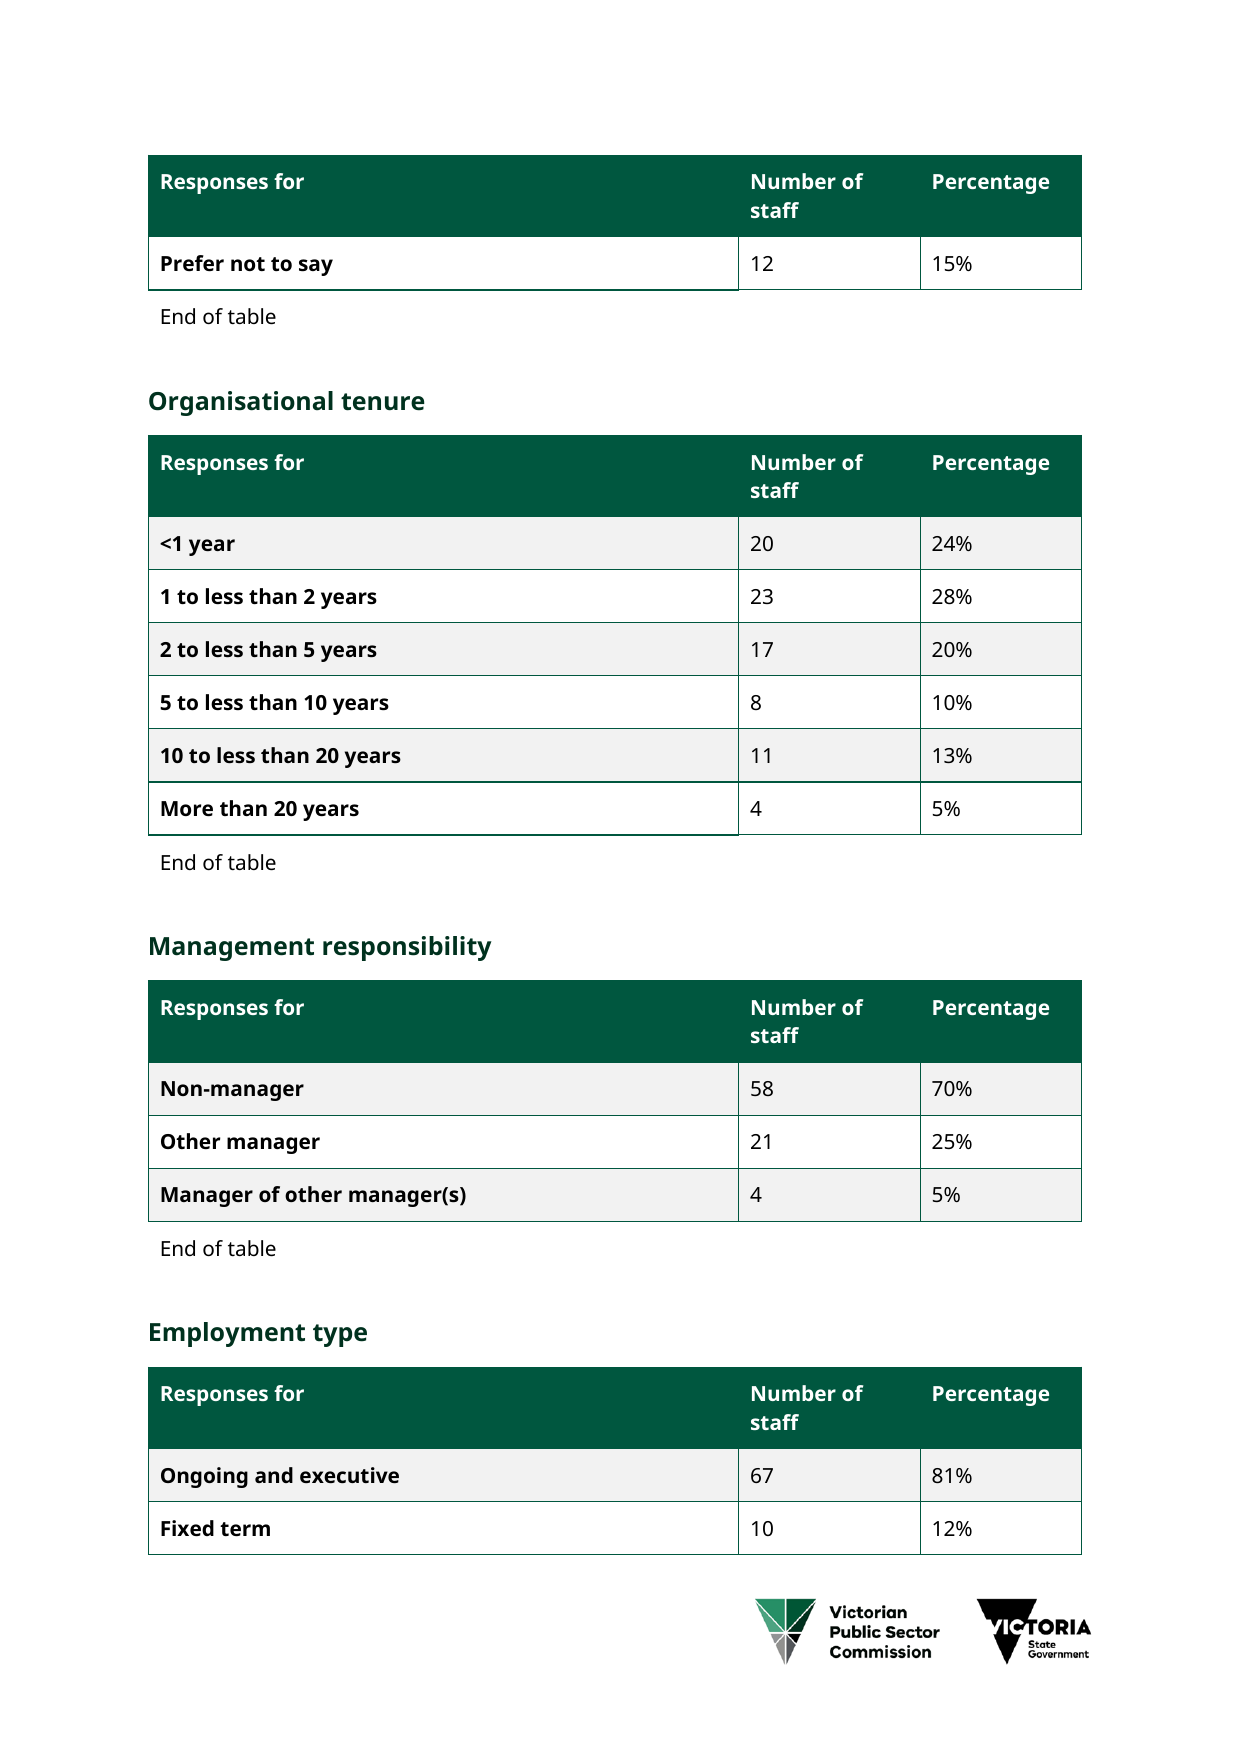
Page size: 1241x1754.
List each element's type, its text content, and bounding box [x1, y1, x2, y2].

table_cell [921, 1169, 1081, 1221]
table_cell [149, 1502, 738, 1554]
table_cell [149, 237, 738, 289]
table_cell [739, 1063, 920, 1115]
subtitle Employment type [148, 1315, 1092, 1349]
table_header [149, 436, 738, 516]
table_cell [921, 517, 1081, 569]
subtitle Management responsibility [148, 929, 1092, 963]
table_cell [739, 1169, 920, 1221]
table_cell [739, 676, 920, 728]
picture [754, 1598, 1093, 1666]
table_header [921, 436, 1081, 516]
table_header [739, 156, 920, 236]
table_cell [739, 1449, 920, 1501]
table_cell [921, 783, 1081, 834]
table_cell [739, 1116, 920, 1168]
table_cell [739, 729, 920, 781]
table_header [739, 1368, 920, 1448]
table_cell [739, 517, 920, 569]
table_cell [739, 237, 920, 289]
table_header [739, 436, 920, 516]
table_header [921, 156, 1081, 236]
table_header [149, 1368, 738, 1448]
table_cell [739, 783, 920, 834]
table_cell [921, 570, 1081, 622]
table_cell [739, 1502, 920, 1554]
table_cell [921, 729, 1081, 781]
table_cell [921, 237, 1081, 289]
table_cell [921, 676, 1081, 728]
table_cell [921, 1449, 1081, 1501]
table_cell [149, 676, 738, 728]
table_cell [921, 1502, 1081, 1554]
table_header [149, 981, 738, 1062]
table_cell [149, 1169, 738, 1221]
subtitle Organisational tenure [148, 383, 1092, 417]
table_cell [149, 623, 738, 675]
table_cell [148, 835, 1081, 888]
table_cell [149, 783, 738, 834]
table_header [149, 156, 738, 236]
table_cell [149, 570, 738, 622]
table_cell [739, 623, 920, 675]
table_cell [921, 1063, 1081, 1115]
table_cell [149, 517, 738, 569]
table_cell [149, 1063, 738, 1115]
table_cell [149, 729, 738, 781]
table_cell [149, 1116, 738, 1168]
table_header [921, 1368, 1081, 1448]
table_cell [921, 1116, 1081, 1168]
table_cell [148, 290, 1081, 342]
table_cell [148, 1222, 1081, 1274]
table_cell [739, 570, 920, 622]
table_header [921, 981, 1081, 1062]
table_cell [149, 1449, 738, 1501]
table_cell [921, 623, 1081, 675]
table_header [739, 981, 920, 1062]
